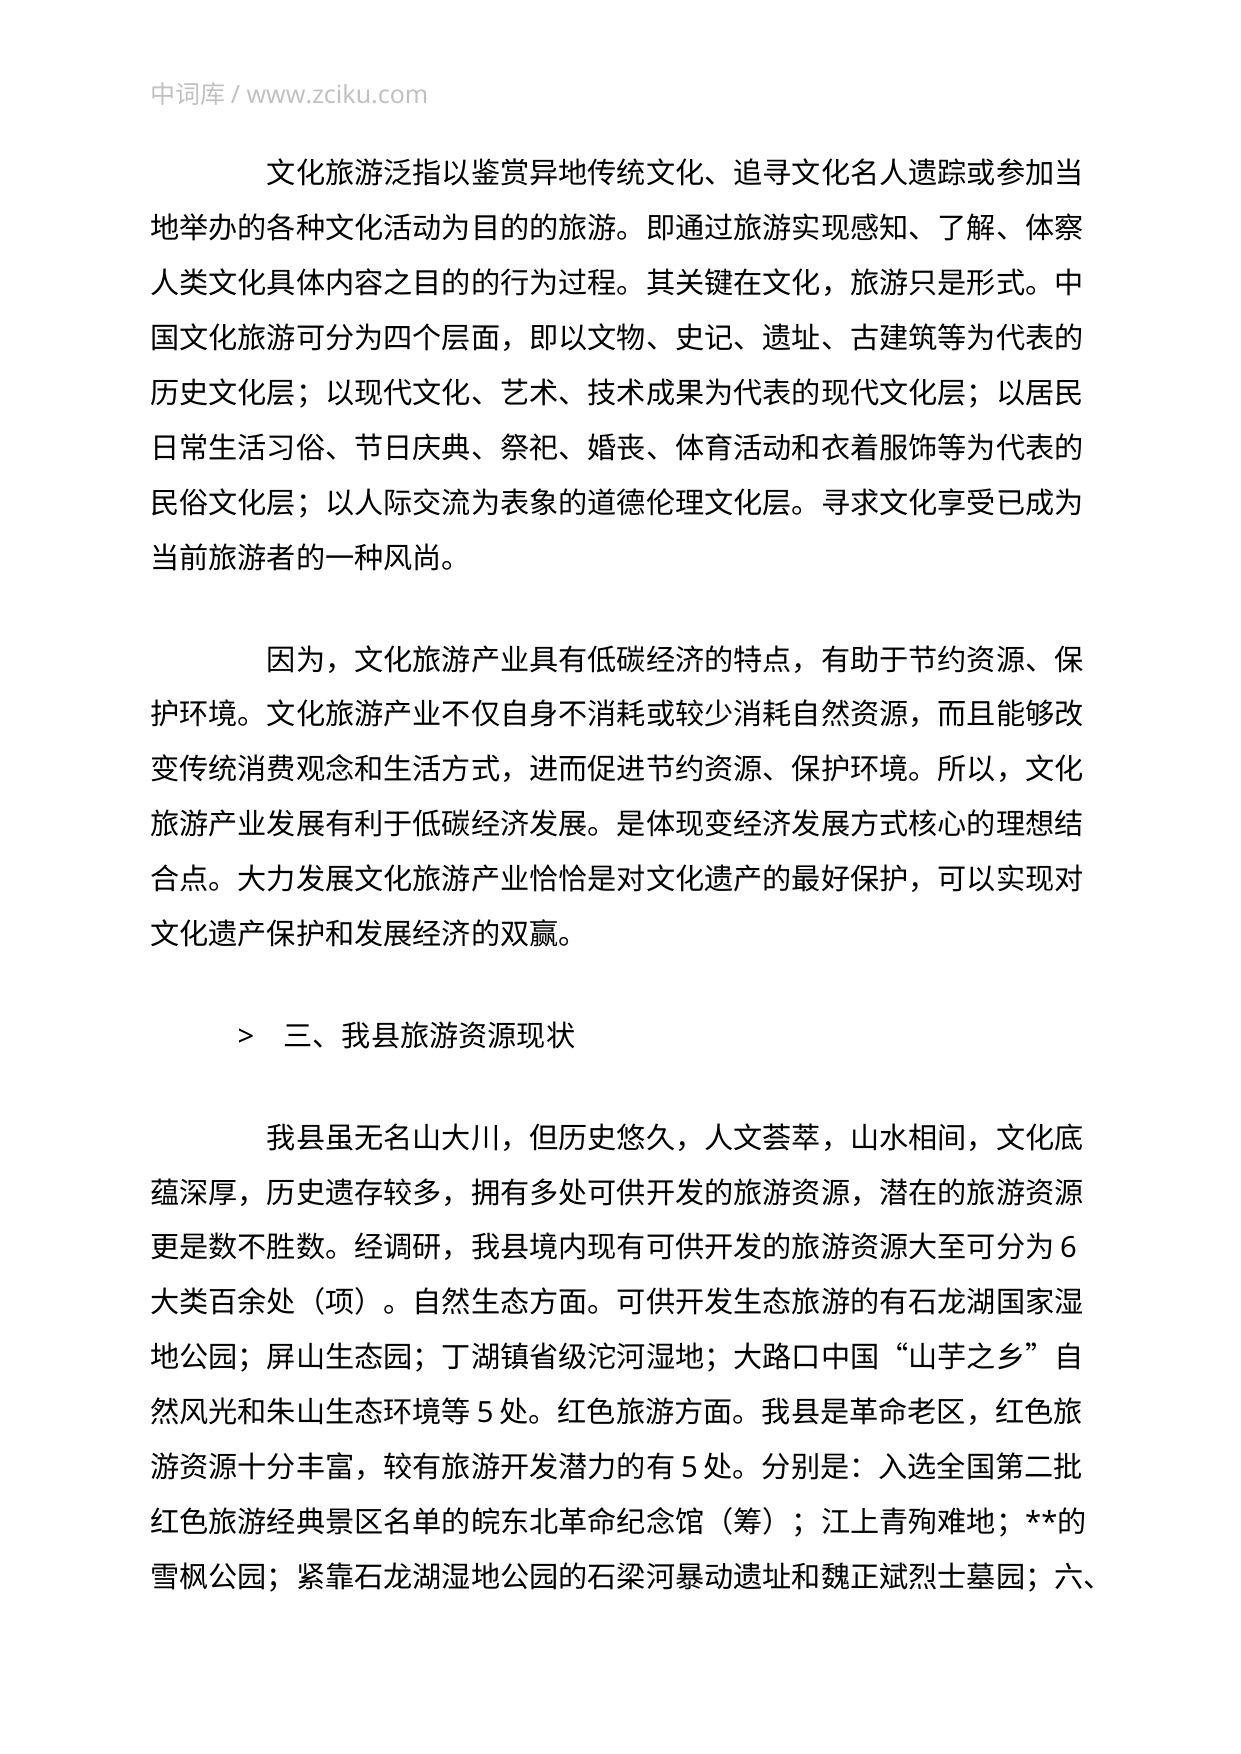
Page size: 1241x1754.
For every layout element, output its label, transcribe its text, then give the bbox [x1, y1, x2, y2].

text 文化旅游泛指以鉴赏异地传统文化、追寻文化名人遗踪或参加当地举办的各种文化活动为目的的旅游。即通过旅游实现感知、了解、体察人类文化具体内容之目的的行为过程。其关键在文化，旅游只是形式。中国文化旅游可分为四个层面，即以文物、史记、遗址、古建筑等为代表的历史文化层；以现代文化、艺术、技术成果为代表的现代文化层；以居民日常生活习俗、节日庆典、祭祀、婚丧、体育活动和衣着服饰等为代表的民俗文化层；以人际交流为表象的道德伦理文化层。寻求文化享受已成为当前旅游者的一种风尚。 [150, 150, 1090, 577]
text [150, 1114, 1090, 1596]
text 因为，文化旅游产业具有低碳经济的特点，有助于节约资源、保护环境。文化旅游产业不仅自身不消耗或较少消耗自然资源，而且能够改变传统消费观念和生活方式，进而促进节约资源、保护环境。所以，文化旅游产业发展有利于低碳经济发展。是体现变经济发展方式核心的理想结合点。大力发展文化旅游产业恰恰是对文化遗产的最好保护，可以实现对文化遗产保护和发展经济的双赢。 [150, 636, 1090, 953]
text > 三、我县旅游资源现状 [150, 1012, 1090, 1055]
